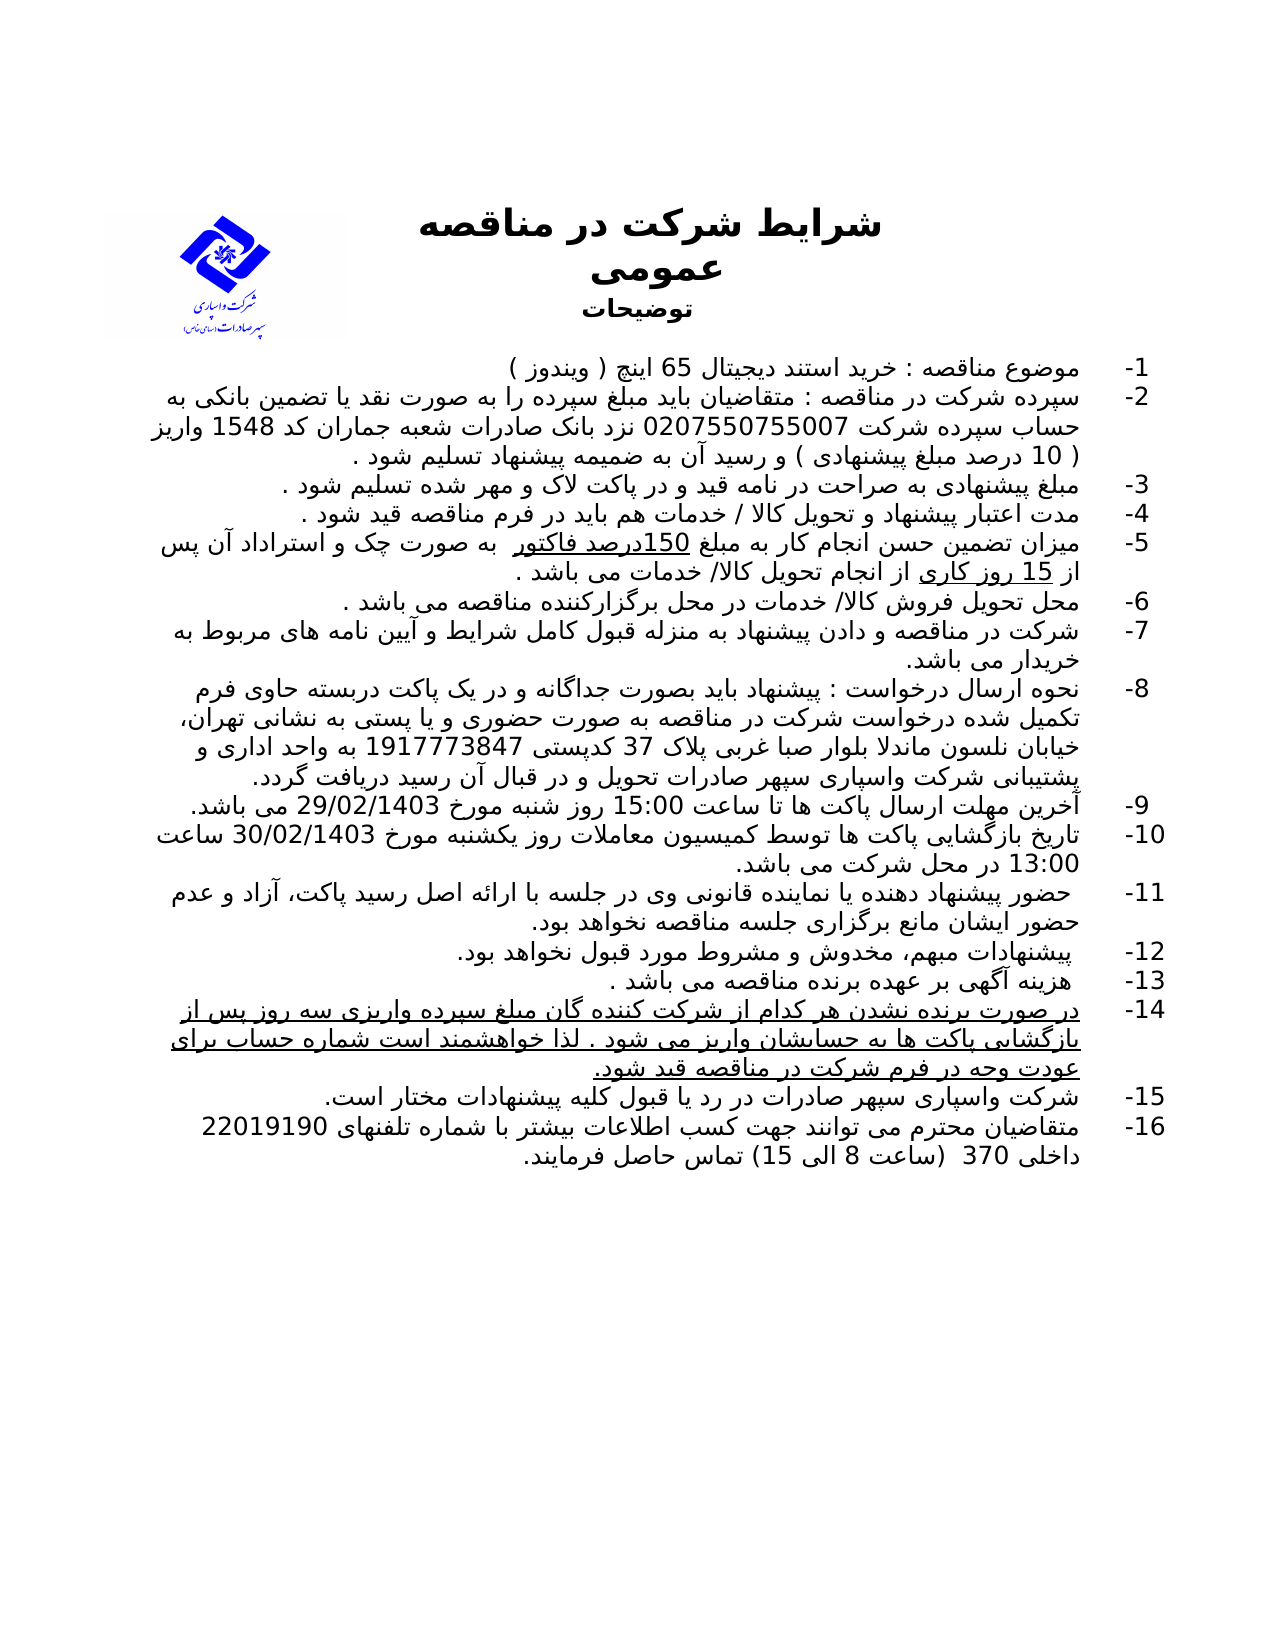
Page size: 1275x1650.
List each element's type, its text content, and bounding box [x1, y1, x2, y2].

list پیشنهادات مبهم، مخدوش و مشروط مورد قبول نخواهد بود. [150, 937, 1124, 966]
list سپرده شرکت در مناقصه : متقاضیان باید مبلغ سپرده را به صورت نقد یا تضمین بانکی به حساب سپرده شرکت 0207550755007 نزد بانک صادرات شعبه جماران کد 1548 واریز ( 10 درصد مبلغ پیشنهادی ) و رسید آن به ضمیمه پیشنهاد تسلیم شود . [150, 383, 1124, 470]
list محل تحویل فروش کالا/ خدمات در محل برگزارکننده مناقصه می باشد . [150, 587, 1124, 616]
list هزینه آگهی بر عهده برنده مناقصه می باشد . [150, 966, 1124, 995]
list مدت اعتبار پیشنهاد و تحویل کالا / خدمات هم باید در فرم مناقصه قید شود . [150, 499, 1124, 528]
list تاریخ بازگشایی پاکت ها توسط کمیسیون معاملات روز یکشنبه مورخ 30/02/1403 ساعت 13:00 در محل شرکت می باشد. [150, 820, 1124, 878]
list در صورت برنده نشدن هر کدام از شرکت کننده گان مبلغ سپرده واریزی سه روز پس از بازگشایی پاکت ها به حسابشان واریز می شود . لذا خواهشمند است شماره حساب برای عودت وجه در فرم شرکت در مناقصه قید شود. [150, 995, 1124, 1083]
picture [103, 213, 347, 340]
list حضور پیشنهاد دهنده یا نماینده قانونی وی در جلسه با ارائه اصل رسید پاکت، آزاد و عدم حضور ایشان مانع برگزاری جلسه مناقصه نخواهد بود. [150, 878, 1124, 937]
list میزان تضمین حسن انجام کار به مبلغ 150درصد فاکتور به صورت چک و استراداد آن پس از 15 روز کاری از انجام تحویل کالا/ خدمات می باشد . [150, 528, 1124, 587]
list آخرین مهلت ارسال پاکت ها تا ساعت 15:00 روز شنبه مورخ 29/02/1403 می باشد. [150, 791, 1124, 820]
list مبلغ پیشنهادی به صراحت در نامه قید و در پاکت لاک و مهر شده تسلیم شود . [150, 470, 1124, 499]
list نحوه ارسال درخواست : پیشنهاد باید بصورت جداگانه و در یک پاکت دربسته حاوی فرم تکمیل شده درخواست شرکت در مناقصه به صورت حضوری و یا پستی به نشانی تهران، خیابان نلسون ماندلا بلوار صبا غربی پلاک 37 کدپستی 1917773847 به واحد اداری و پشتیبانی شرکت واسپاری سپهر صادرات تحویل و در قبال آن رسید دریافت گردد. [150, 674, 1124, 791]
list شرکت واسپاری سپهر صادرات در رد یا قبول کلیه پیشنهادات مختار است. [150, 1083, 1124, 1112]
text توضیحات [150, 294, 1125, 323]
list موضوع مناقصه : خرید استند دیجیتال 65 اینچ ( ویندوز ) [150, 353, 1124, 383]
list شرکت در مناقصه و دادن پیشنهاد به منزله قبول کامل شرایط و آیین نامه های مربوط به خریدار می باشد. [150, 616, 1124, 674]
list متقاضیان محترم می توانند جهت کسب اطلاعات بیشتر با شماره تلفنهای 22019190 داخلی 370 (ساعت 8 الی 15) تماس حاصل فرمایند. [150, 1112, 1124, 1170]
